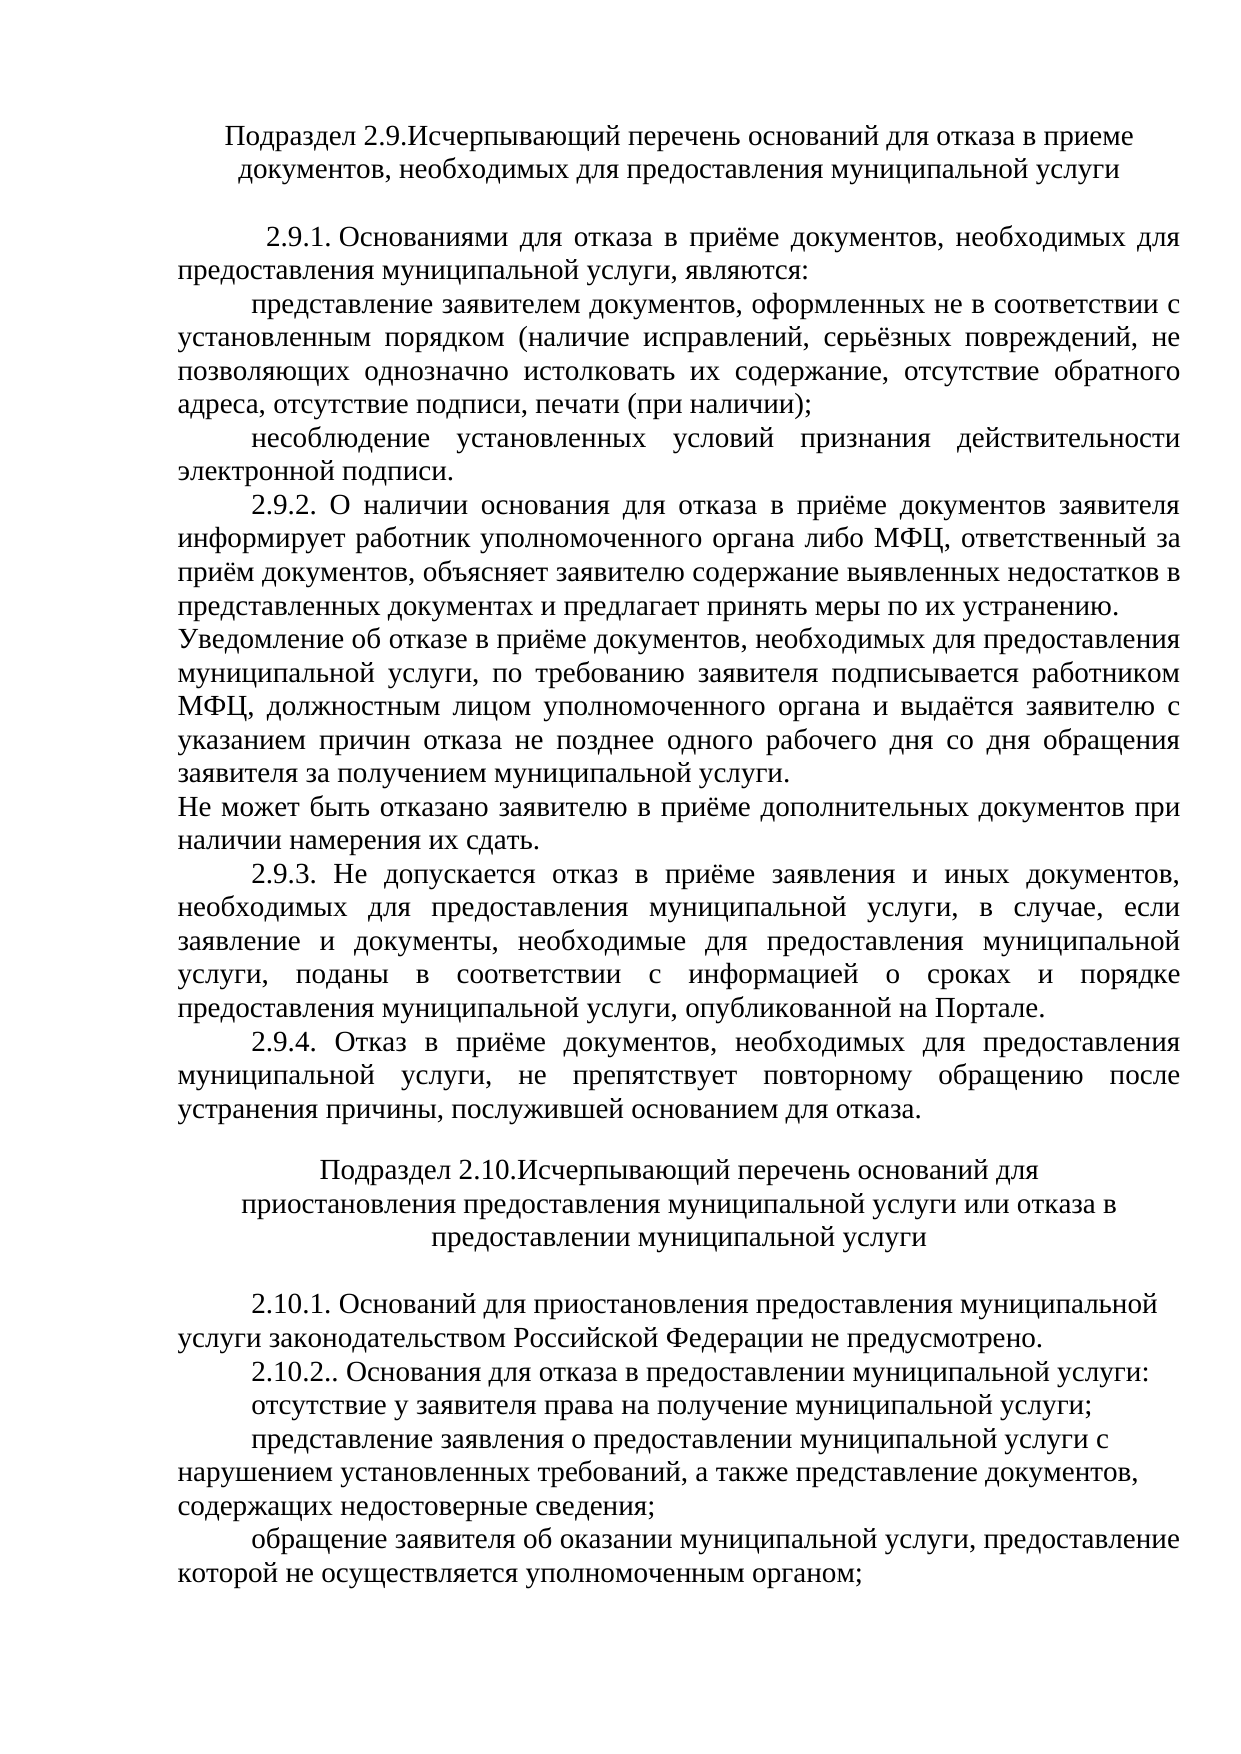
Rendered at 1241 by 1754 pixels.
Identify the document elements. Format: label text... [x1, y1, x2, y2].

text представление заявления о предоставлении муниципальной услуги с нарушением установленных требований, а также представление документов, содержащих недостоверные сведения; [177, 1421, 1181, 1521]
text Подраздел 2.9.Исчерпывающий перечень оснований для отказа в приеме документов, необходимых для предоставления муниципальной услуги [177, 118, 1181, 185]
text Подраздел 2.10.Исчерпывающий перечень оснований для [177, 1152, 1181, 1186]
text приостановления предоставления муниципальной услуги или отказа в предоставлении муниципальной услуги [177, 1186, 1181, 1253]
text 2.10.1. Оснований для приостановления предоставления муниципальной услуги законодательством Российской Федерации не предусмотрено. [177, 1287, 1181, 1354]
text 2.10.2.. Основания для отказа в предоставлении муниципальной услуги: [177, 1354, 1181, 1387]
text отсутствие у заявителя права на получение муниципальной услуги; [177, 1387, 1181, 1421]
text обращение заявителя об оказании муниципальной услуги, предоставление которой не осуществляется уполномоченным органом; [177, 1521, 1181, 1588]
text несоблюдение установленных условий признания действительности электронной подписи. [177, 420, 1181, 487]
text 2.9.3. Не допускается отказ в приёме заявления и иных документов, необходимых для предоставления муниципальной услуги, в случае, если заявление и документы, необходимые для предоставления муниципальной услуги, поданы в соответствии с информацией о сроках и порядке предоставления муниципальной услуги, опубликованной на Портале. [177, 856, 1181, 1024]
text Уведомление об отказе в приёме документов, необходимых для предоставления муниципальной услуги, по требованию заявителя подписывается работником МФЦ, должностным лицом уполномоченного органа и выдаётся заявителю с указанием причин отказа не позднее одного рабочего дня со дня обращения заявителя за получением муниципальной услуги. [177, 621, 1181, 789]
text Не может быть отказано заявителю в приёме дополнительных документов при наличии намерения их сдать. [177, 789, 1181, 856]
text представление заявителем документов, оформленных не в соответствии с установленным порядком (наличие исправлений, серьёзных повреждений, не позволяющих однозначно истолковать их содержание, отсутствие обратного адреса, отсутствие подписи, печати (при наличии); [177, 286, 1181, 420]
text 2.9.4. Отказ в приёме документов, необходимых для предоставления муниципальной услуги, не препятствует повторному обращению после устранения причины, послужившей основанием для отказа. [177, 1024, 1181, 1124]
text 2.9.2. О наличии основания для отказа в приёме документов заявителя информирует работник уполномоченного органа либо МФЦ, ответственный за приём документов, объясняет заявителю содержание выявленных недостатков в представленных документах и предлагает принять меры по их устранению. [177, 487, 1181, 621]
text 2.9.1. Основаниями для отказа в приёме документов, необходимых для предоставления муниципальной услуги, являются: [177, 219, 1181, 286]
